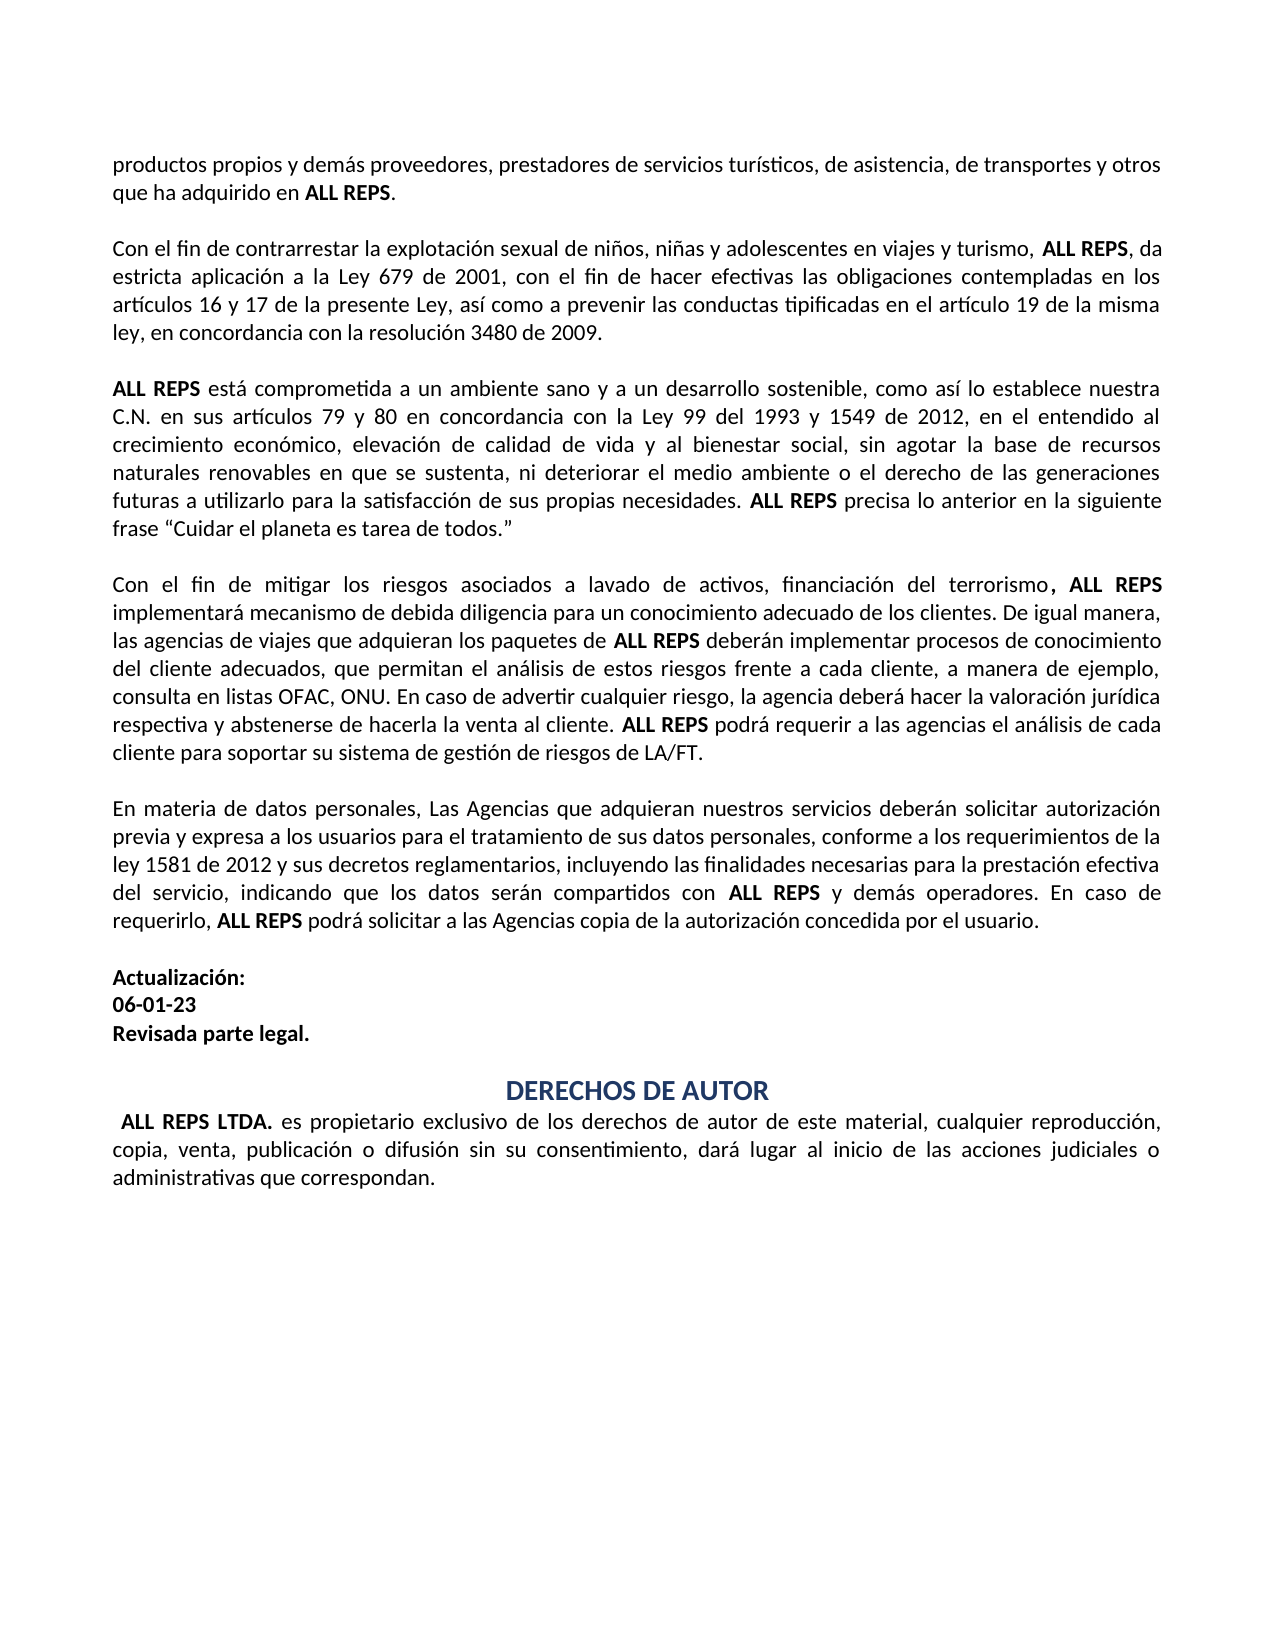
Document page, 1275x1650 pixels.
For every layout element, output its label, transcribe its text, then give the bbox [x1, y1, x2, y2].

text ALL REPS LTDA. es propietario exclusivo de los derechos de autor de este material, cualquier reproducción, copia, venta, publicación o difusión sin su consentimiento, dará lugar al inicio de las acciones judiciales o administrativas que correspondan. [112, 1107, 1162, 1191]
text ALL REPS está comprometida a un ambiente sano y a un desarrollo sostenible, como así lo establece nuestra C.N. en sus artículos 79 y 80 en concordancia con la Ley 99 del 1993 y 1549 de 2012, en el entendido al crecimiento económico, elevación de calidad de vida y al bienestar social, sin agotar la base de recursos naturales renovables en que se sustenta, ni deteriorar el medio ambiente o el derecho de las generaciones futuras a utilizarlo para la satisfacción de sus propias necesidades. ALL REPS precisa lo anterior en la siguiente frase “Cuidar el planeta es tarea de todos.” [112, 374, 1162, 542]
text Actualización: [112, 963, 1162, 991]
text Revisada parte legal. [112, 1019, 1162, 1047]
text Con el fin de mitigar los riesgos asociados a lavado de activos, financiación del terrorismo, ALL REPS implementará mecanismo de debida diligencia para un conocimiento adecuado de los clientes. De igual manera, las agencias de viajes que adquieran los paquetes de ALL REPS deberán implementar procesos de conocimiento del cliente adecuados, que permitan el análisis de estos riesgos frente a cada cliente, a manera de ejemplo, consulta en listas OFAC, ONU. En caso de advertir cualquier riesgo, la agencia deberá hacer la valoración jurídica respectiva y abstenerse de hacerla la venta al cliente. ALL REPS podrá requerir a las agencias el análisis de cada cliente para soportar su sistema de gestión de riesgos de LA/FT. [112, 570, 1162, 766]
text 06-01-23 [112, 991, 1162, 1019]
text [112, 150, 1162, 206]
text DERECHOS DE AUTOR [112, 1072, 1162, 1107]
text Con el fin de contrarrestar la explotación sexual de niños, niñas y adolescentes en viajes y turismo, ALL REPS, da estricta aplicación a la Ley 679 de 2001, con el fin de hacer efectivas las obligaciones contempladas en los artículos 16 y 17 de la presente Ley, así como a prevenir las conductas tipificadas en el artículo 19 de la misma ley, en concordancia con la resolución 3480 de 2009. [112, 234, 1162, 346]
text En materia de datos personales, Las Agencias que adquieran nuestros servicios deberán solicitar autorización previa y expresa a los usuarios para el tratamiento de sus datos personales, conforme a los requerimientos de la ley 1581 de 2012 y sus decretos reglamentarios, incluyendo las finalidades necesarias para la prestación efectiva del servicio, indicando que los datos serán compartidos con ALL REPS y demás operadores. En caso de requerirlo, ALL REPS podrá solicitar a las Agencias copia de la autorización concedida por el usuario. [112, 794, 1162, 934]
